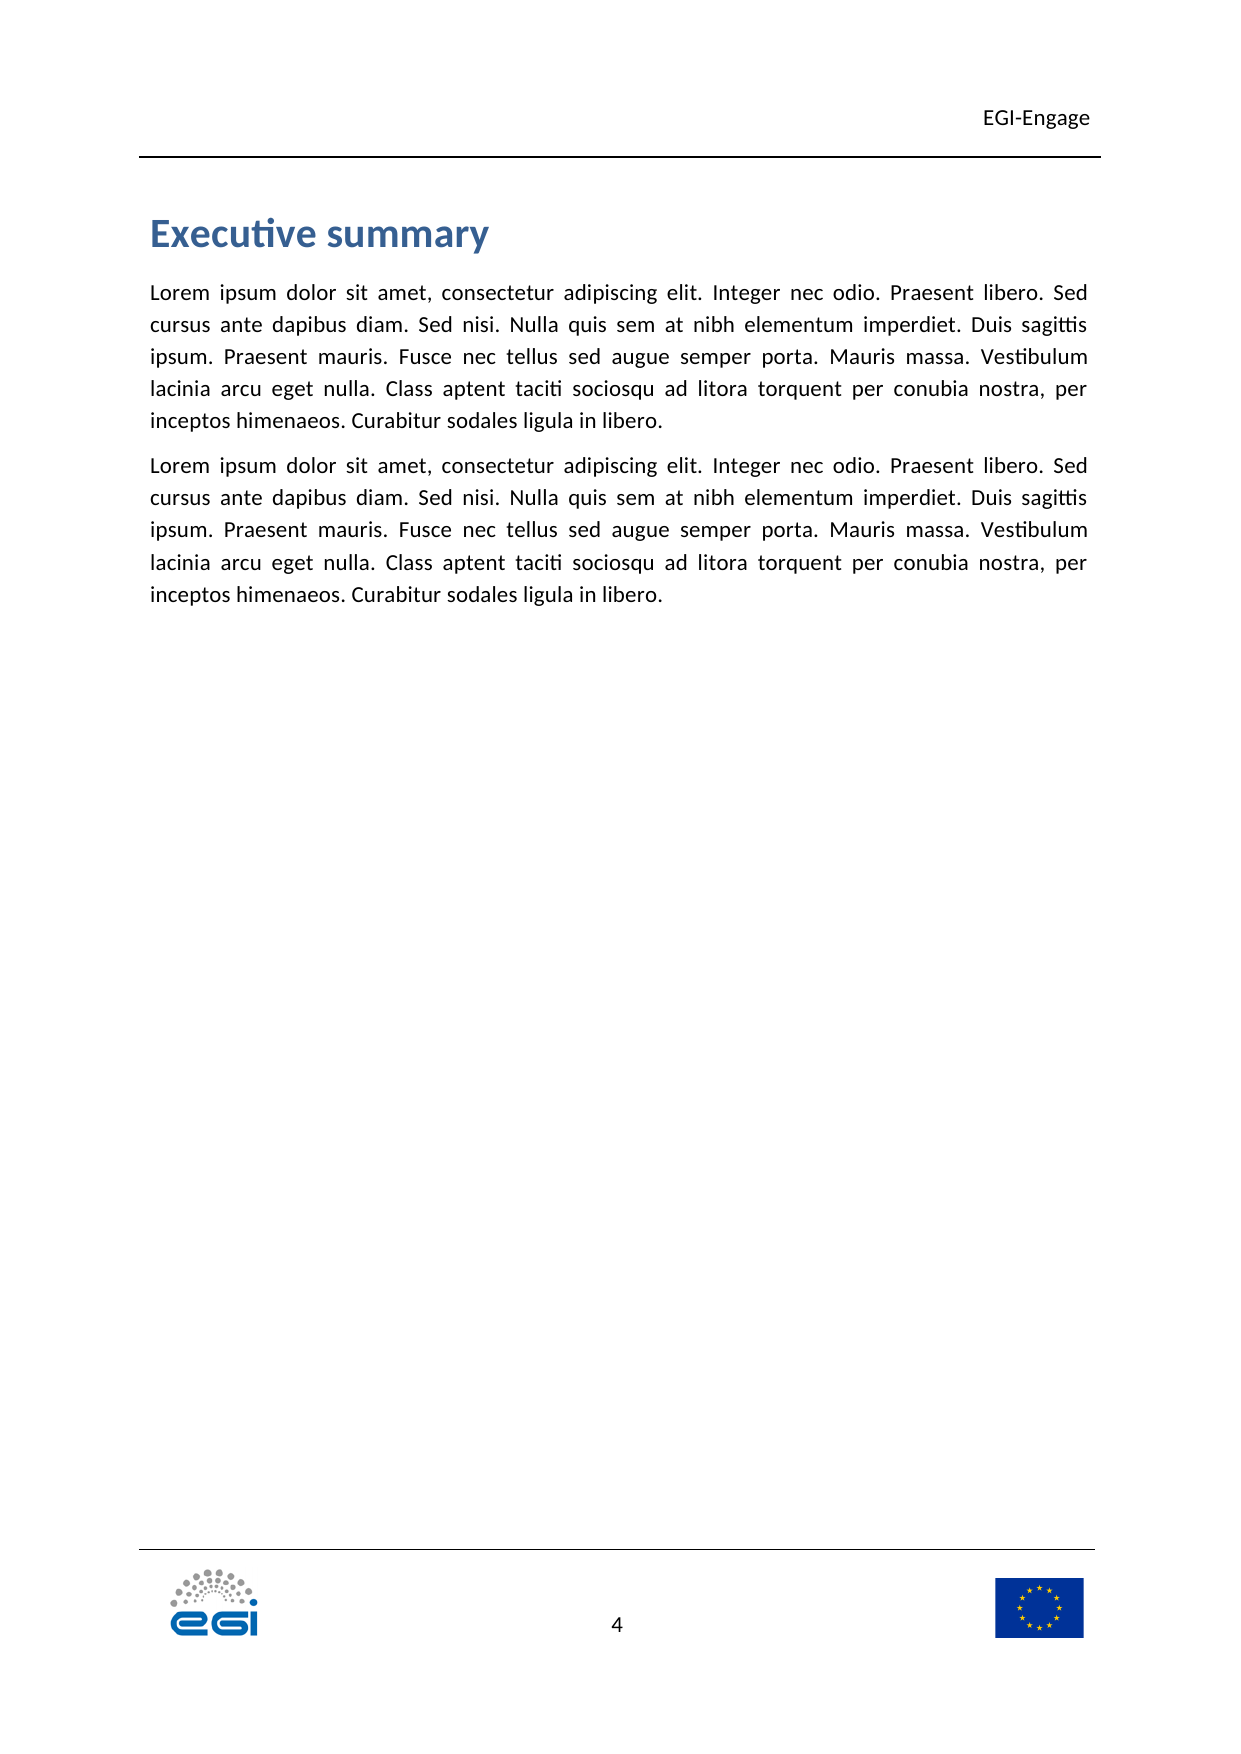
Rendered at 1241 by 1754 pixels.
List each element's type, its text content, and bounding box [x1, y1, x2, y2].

picture [150, 1567, 276, 1638]
text Lorem ipsum dolor sit amet, consectetur adipiscing elit. Integer nec odio. Praesent libero. Sed cursus ante dapibus diam. Sed nisi. Nulla quis sem at nibh elementum imperdiet. Duis sagittis ipsum. Praesent mauris. Fusce nec tellus sed augue semper porta. Mauris massa. Vestibulum lacinia arcu eget nulla. Class aptent taciti sociosqu ad litora torquent per conubia nostra, per inceptos himenaeos. Curabitur sodales ligula in libero. [150, 278, 1090, 434]
text Executive summary [150, 207, 1090, 258]
picture [995, 1578, 1084, 1638]
text Lorem ipsum dolor sit amet, consectetur adipiscing elit. Integer nec odio. Praesent libero. Sed cursus ante dapibus diam. Sed nisi. Nulla quis sem at nibh elementum imperdiet. Duis sagittis ipsum. Praesent mauris. Fusce nec tellus sed augue semper porta. Mauris massa. Vestibulum lacinia arcu eget nulla. Class aptent taciti sociosqu ad litora torquent per conubia nostra, per inceptos himenaeos. Curabitur sodales ligula in libero. [150, 451, 1090, 608]
